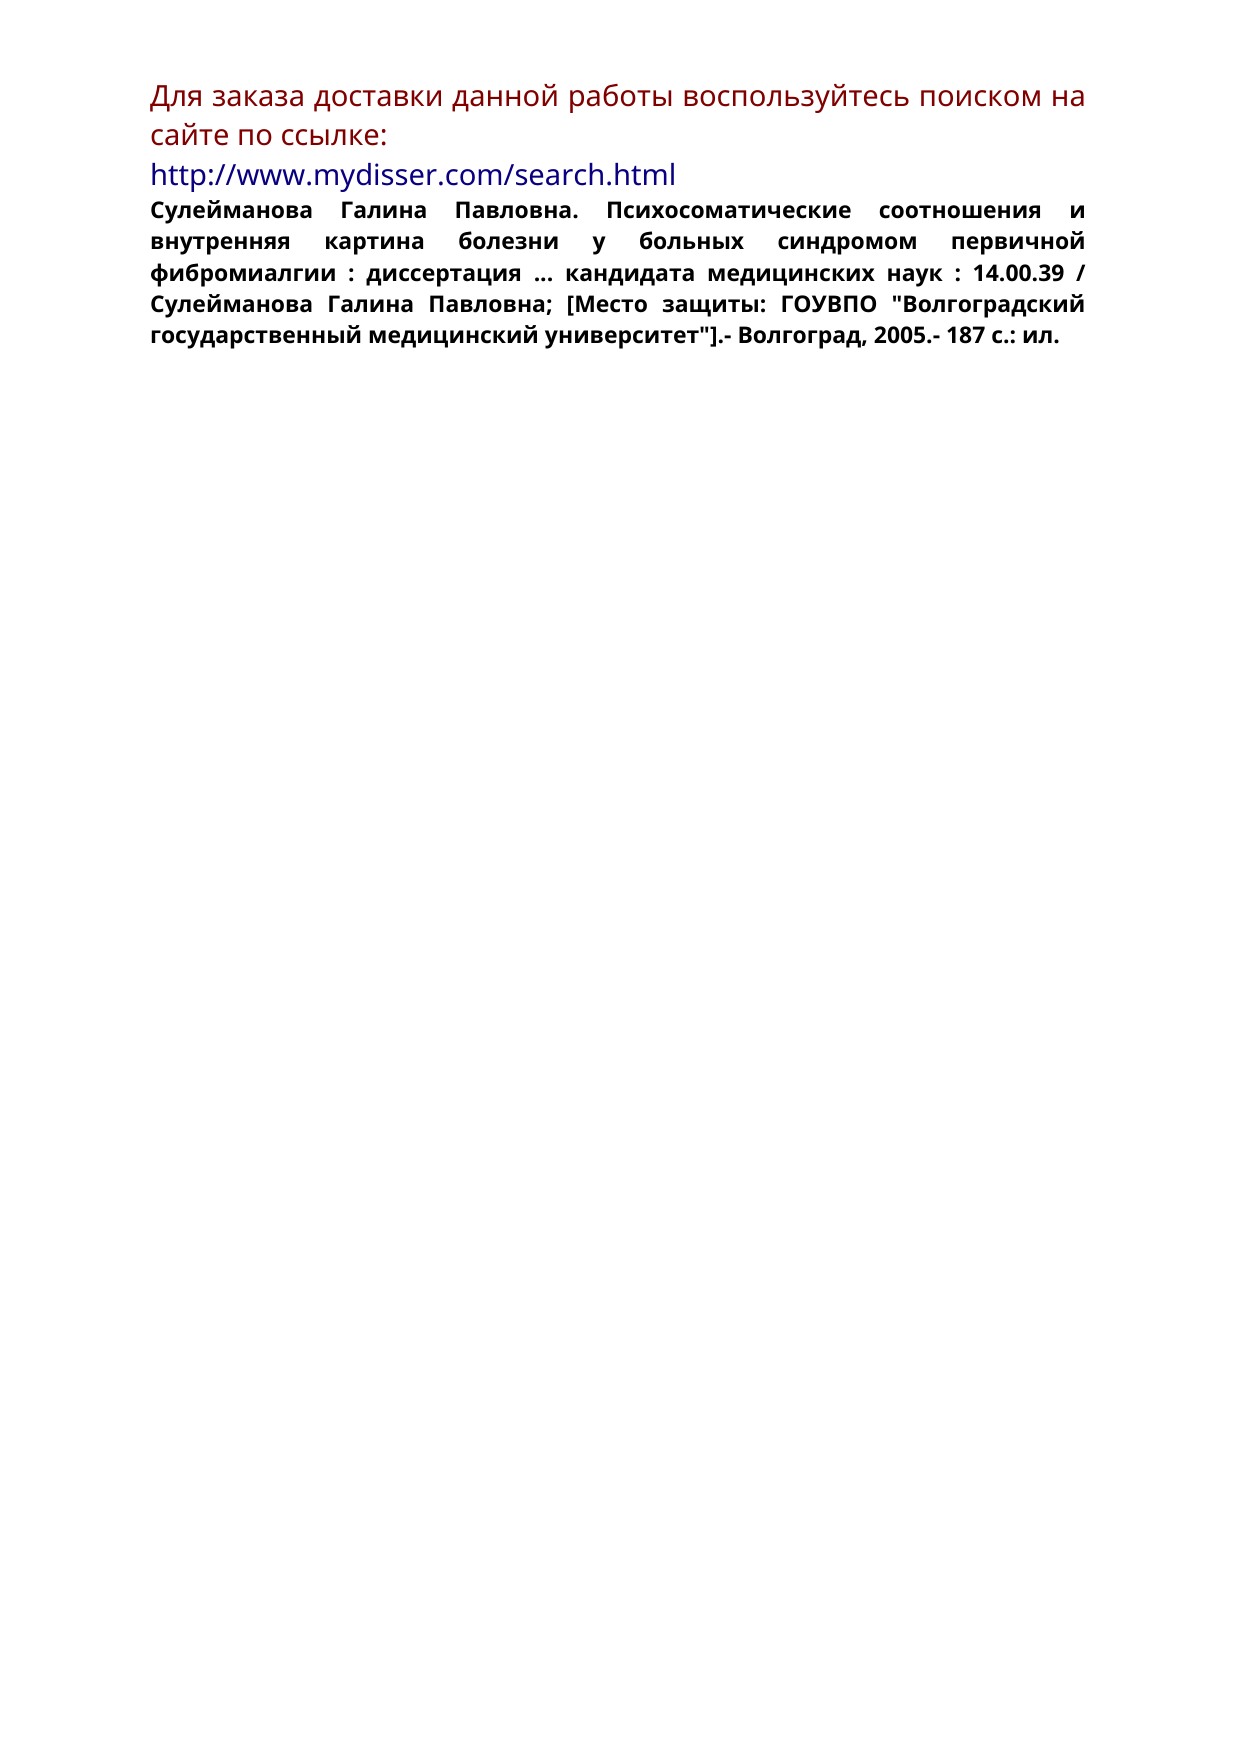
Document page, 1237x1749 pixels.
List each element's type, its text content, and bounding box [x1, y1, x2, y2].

text Сулейманова Галина Павловна. Психосоматические соотношения и внутренняя картина болезни у больных синдромом первичной фибромиалгии : диссертация ... кандидата медицинских наук : 14.00.39 / Сулейманова Галина Павловна; [Место защиты: ГОУВПО "Волгоградский государственный медицинский университет"].- Волгоград, 2005.- 187 с.: ил. [150, 194, 1086, 350]
